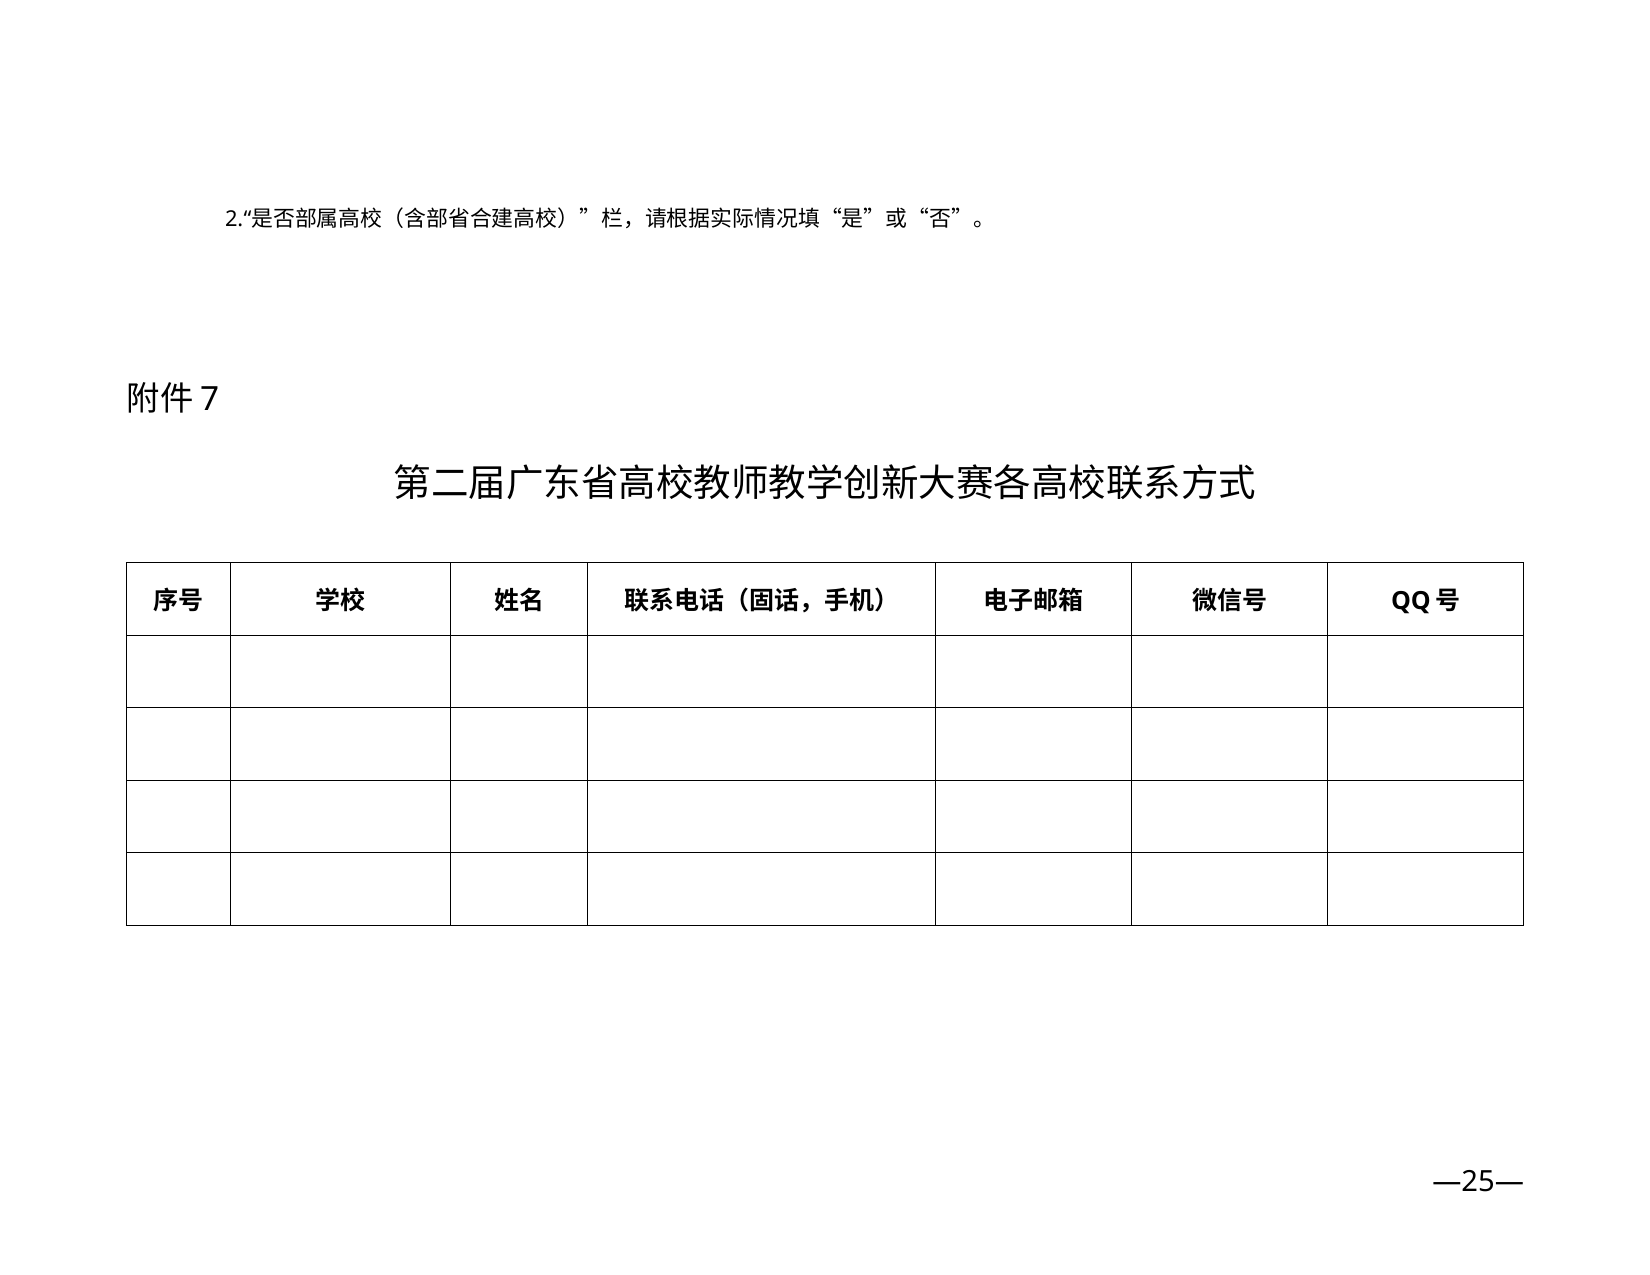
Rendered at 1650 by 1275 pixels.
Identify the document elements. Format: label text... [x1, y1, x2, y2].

table_header 学校 [231, 563, 450, 635]
table_header 姓名 [451, 563, 587, 635]
text 2.“是否部属高校（含部省合建高校）”栏，请根据实际情况填“是”或“否”。 [126, 187, 1524, 247]
table_cell [588, 853, 935, 925]
table_cell [588, 636, 935, 707]
table_cell [451, 708, 587, 780]
table_cell [588, 781, 935, 852]
table_cell [231, 708, 450, 780]
table_cell [127, 708, 230, 780]
table_cell [451, 636, 587, 707]
table_header 序号 [127, 563, 230, 635]
table_cell [936, 708, 1131, 780]
table_cell [451, 781, 587, 852]
table_cell [231, 781, 450, 852]
table_cell [231, 636, 450, 707]
table_cell [127, 853, 230, 925]
table_header 联系电话（固话，手机） [588, 563, 935, 635]
table_cell [936, 636, 1131, 707]
text 附件7 [126, 366, 1524, 426]
table_cell [588, 708, 935, 780]
table_cell [451, 853, 587, 925]
table_cell [1328, 781, 1523, 852]
table_header QQ号 [1328, 563, 1523, 635]
table_cell [127, 636, 230, 707]
table_cell [1328, 708, 1523, 780]
table_cell [1132, 636, 1327, 707]
table_cell [231, 853, 450, 925]
table_cell [1132, 781, 1327, 852]
table_cell [1132, 853, 1327, 925]
table_cell [127, 781, 230, 852]
text 第二届广东省高校教师教学创新大赛各高校联系方式 [126, 451, 1524, 510]
table_cell [936, 853, 1131, 925]
table_cell [1328, 636, 1523, 707]
table_header 电子邮箱 [936, 563, 1131, 635]
table_cell [1132, 708, 1327, 780]
table_header 微信号 [1132, 563, 1327, 635]
table_cell [1328, 853, 1523, 925]
table_cell [936, 781, 1131, 852]
